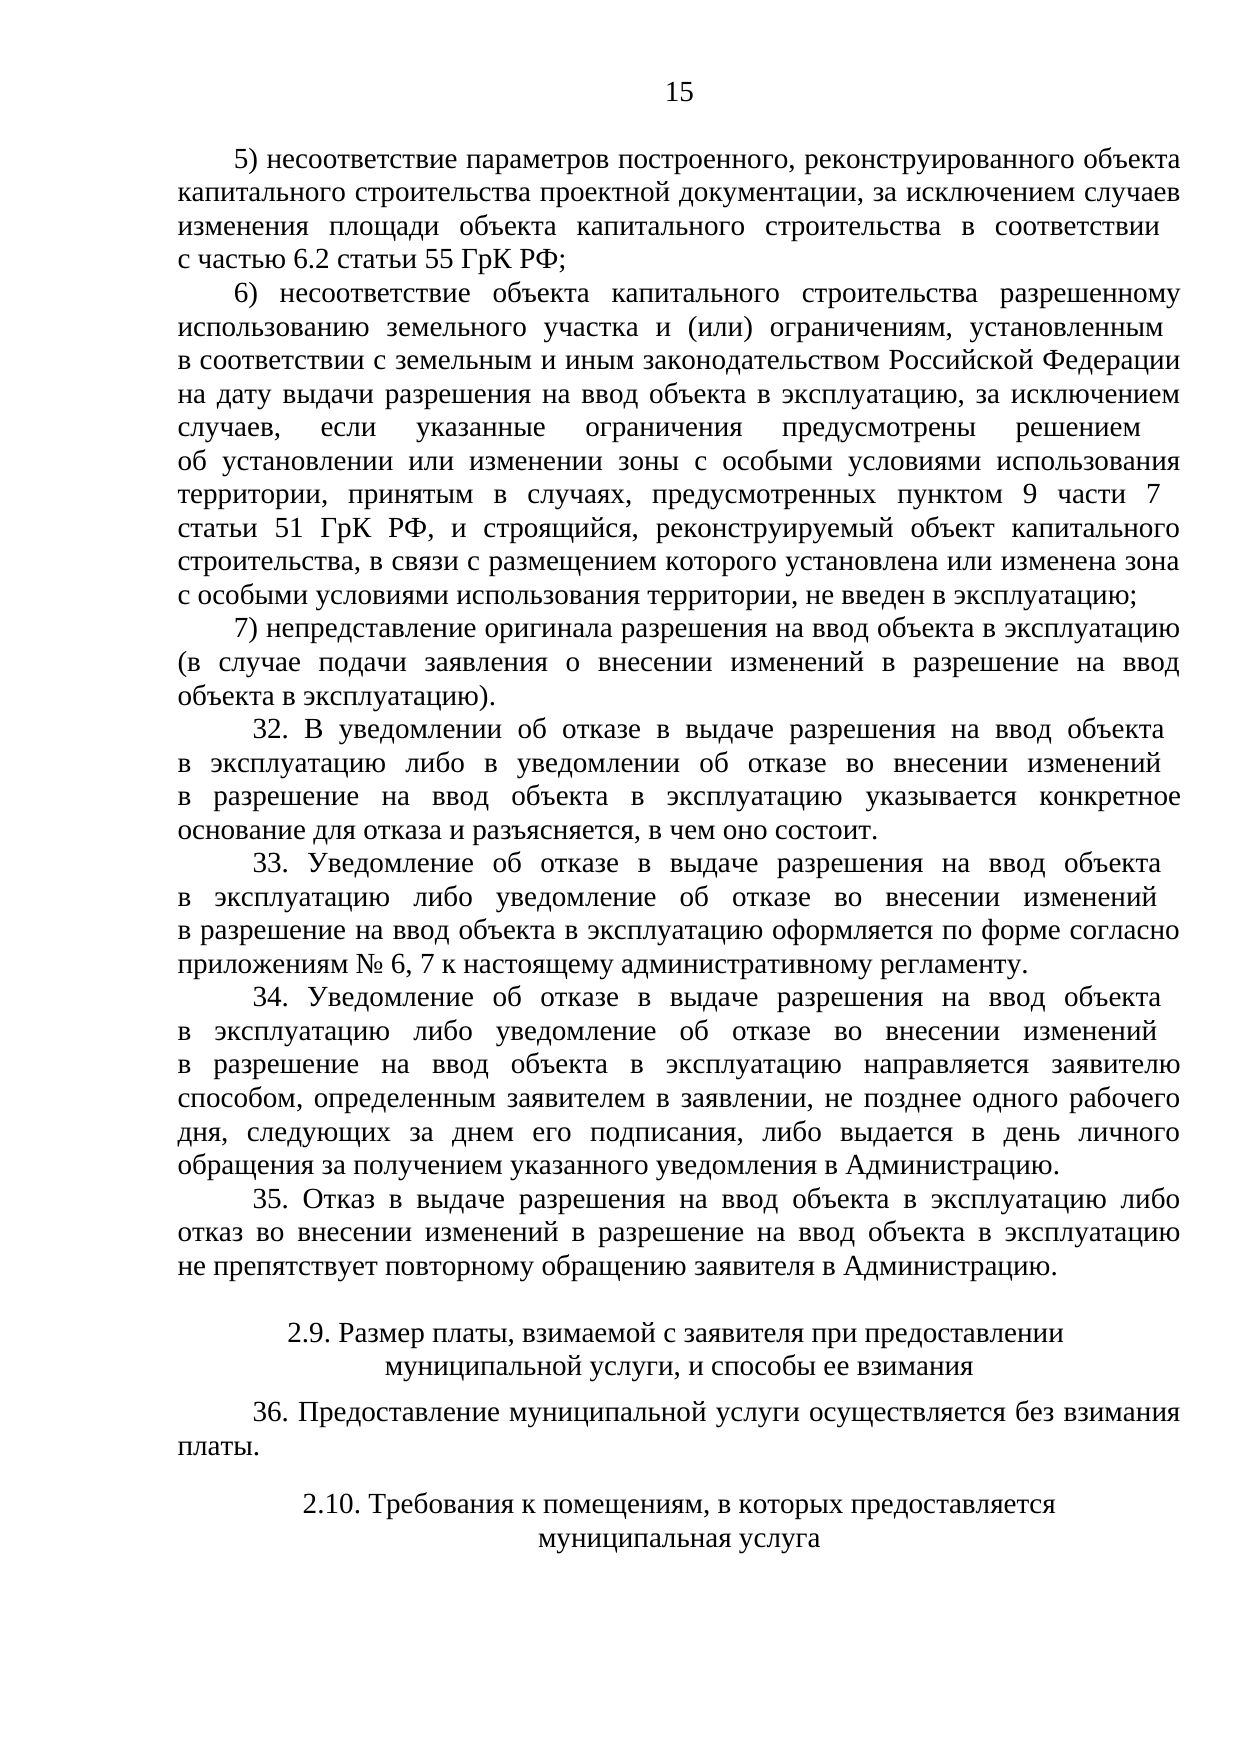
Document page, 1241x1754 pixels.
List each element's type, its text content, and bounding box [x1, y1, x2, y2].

text 7) непредставление оригинала разрешения на ввод объекта в эксплуатацию (в случае подачи заявления о внесении изменений в разрешение на ввод объекта в эксплуатацию). [177, 611, 1181, 711]
text 36. Предоставление муниципальной услуги осуществляется без взимания платы. [177, 1394, 1181, 1462]
text 33. Уведомление об отказе в выдаче разрешения на ввод объекта в эксплуатацию либо уведомление об отказе во внесении изменений в разрешение на ввод объекта в эксплуатацию оформляется по форме согласно приложениям № 6, 7 к настоящему административному регламенту. [177, 845, 1181, 979]
text 5) несоответствие параметров построенного, реконструированного объекта капитального строительства проектной документации, за исключением случаев изменения площади объекта капитального строительства в соответствии с частью 6.2 статьи 55 ГрК РФ; [177, 141, 1181, 275]
text 32. В уведомлении об отказе в выдаче разрешения на ввод объекта в эксплуатацию либо в уведомлении об отказе во внесении изменений в разрешение на ввод объекта в эксплуатацию указывается конкретное основание для отказа и разъясняется, в чем оно состоит. [177, 711, 1181, 845]
text муниципальная услуга [177, 1520, 1181, 1554]
text 2.10. Требования к помещениям, в которых предоставляется [177, 1487, 1181, 1520]
text 34. Уведомление об отказе в выдаче разрешения на ввод объекта в эксплуатацию либо уведомление об отказе во внесении изменений в разрешение на ввод объекта в эксплуатацию направляется заявителю способом, определенным заявителем в заявлении, не позднее одного рабочего дня, следующих за днем его подписания, либо выдается в день личного обращения за получением указанного уведомления в Администрацию. [177, 979, 1181, 1181]
text 6) несоответствие объекта капитального строительства разрешенному использованию земельного участка и (или) ограничениям, установленным в соответствии с земельным и иным законодательством Российской Федерации на дату выдачи разрешения на ввод объекта в эксплуатацию, за исключением случаев, если указанные ограничения предусмотрены решением об установлении или изменении зоны с особыми условиями использования территории, принятым в случаях, предусмотренных пунктом 9 части 7 статьи 51 ГрК РФ, и строящийся, реконструируемый объект капитального строительства, в связи с размещением которого установлена или изменена зона с особыми условиями использования территории, не введен в эксплуатацию; [177, 275, 1181, 611]
text 2.9. Размер платы, взимаемой с заявителя при предоставлении муниципальной услуги, и способы ее взимания [177, 1315, 1181, 1382]
text 35. Отказ в выдаче разрешения на ввод объекта в эксплуатацию либо отказ во внесении изменений в разрешение на ввод объекта в эксплуатацию не препятствует повторному обращению заявителя в Администрацию. [177, 1181, 1181, 1281]
